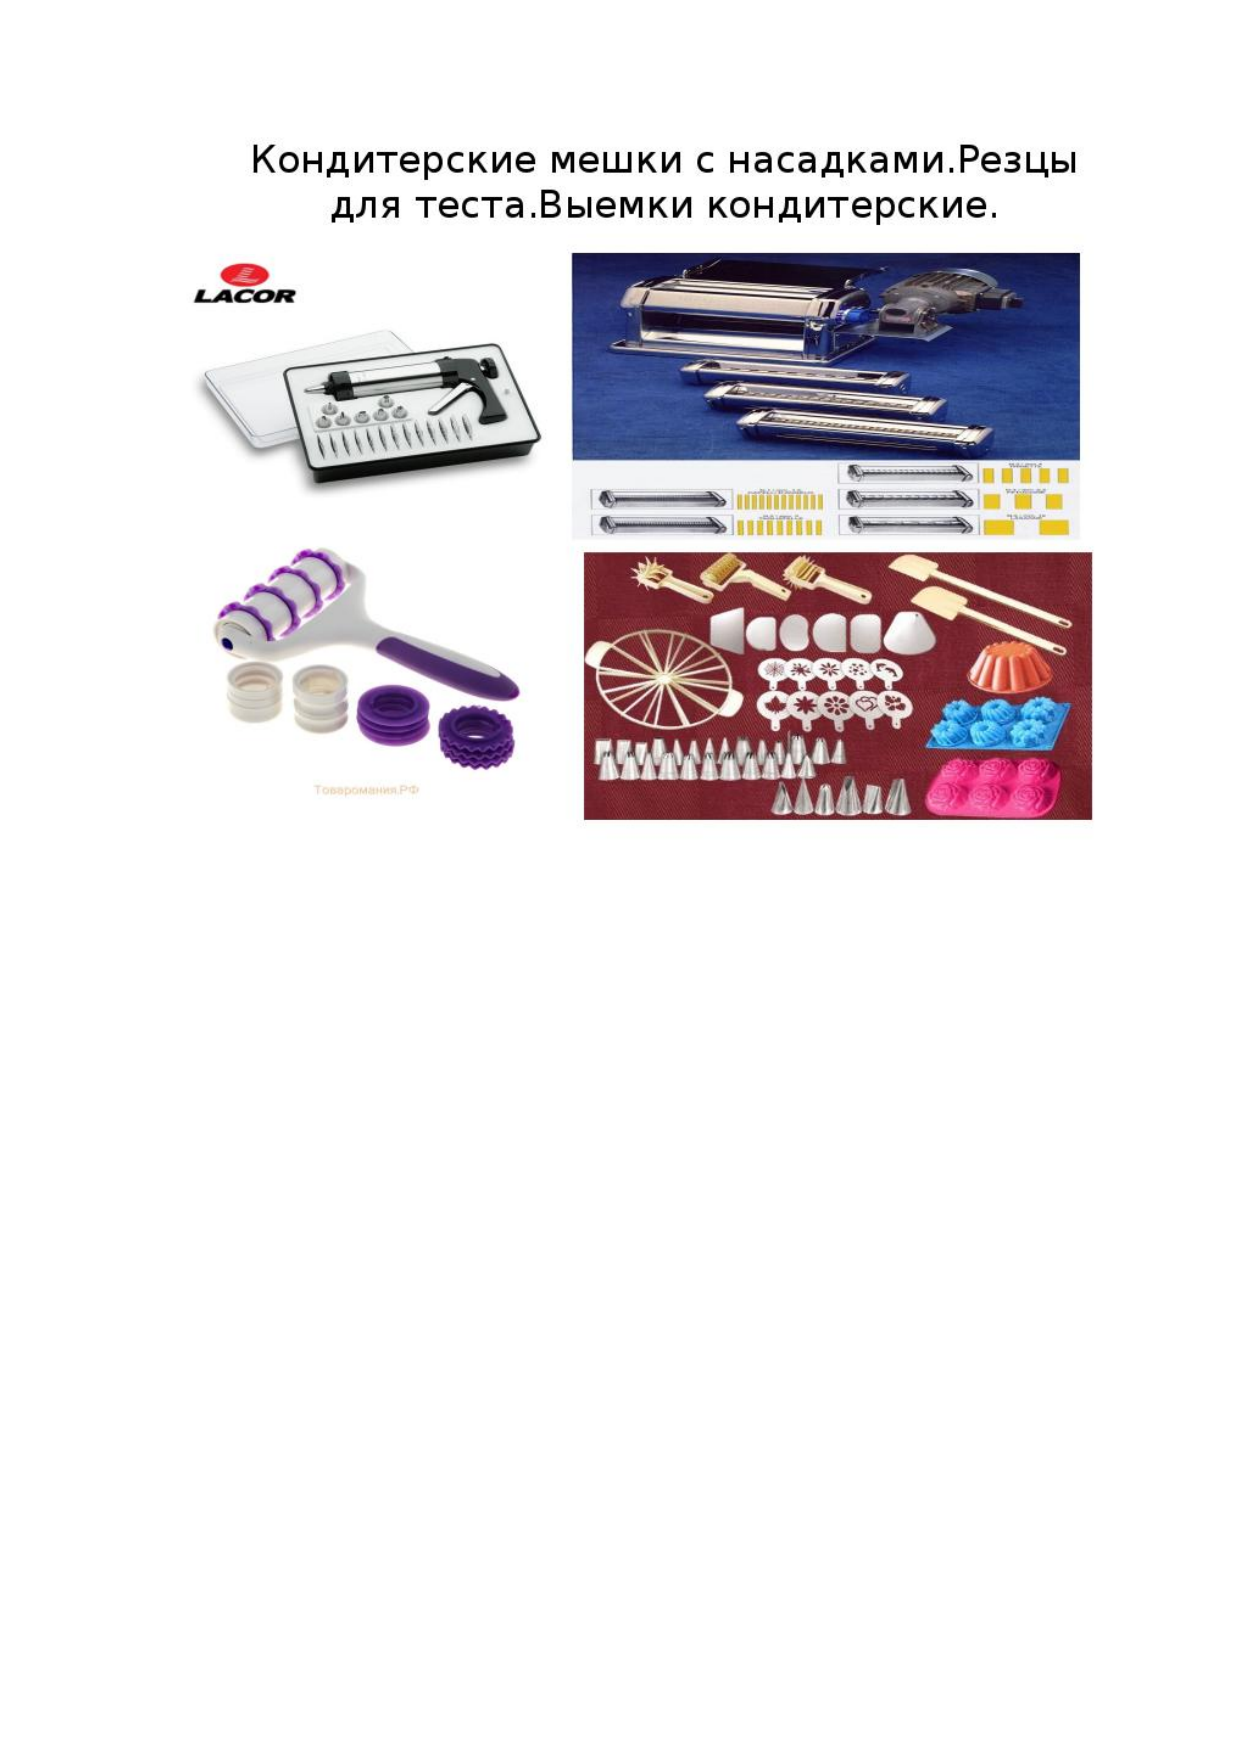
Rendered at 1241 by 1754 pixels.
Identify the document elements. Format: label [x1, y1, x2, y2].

picture [177, 118, 1152, 848]
